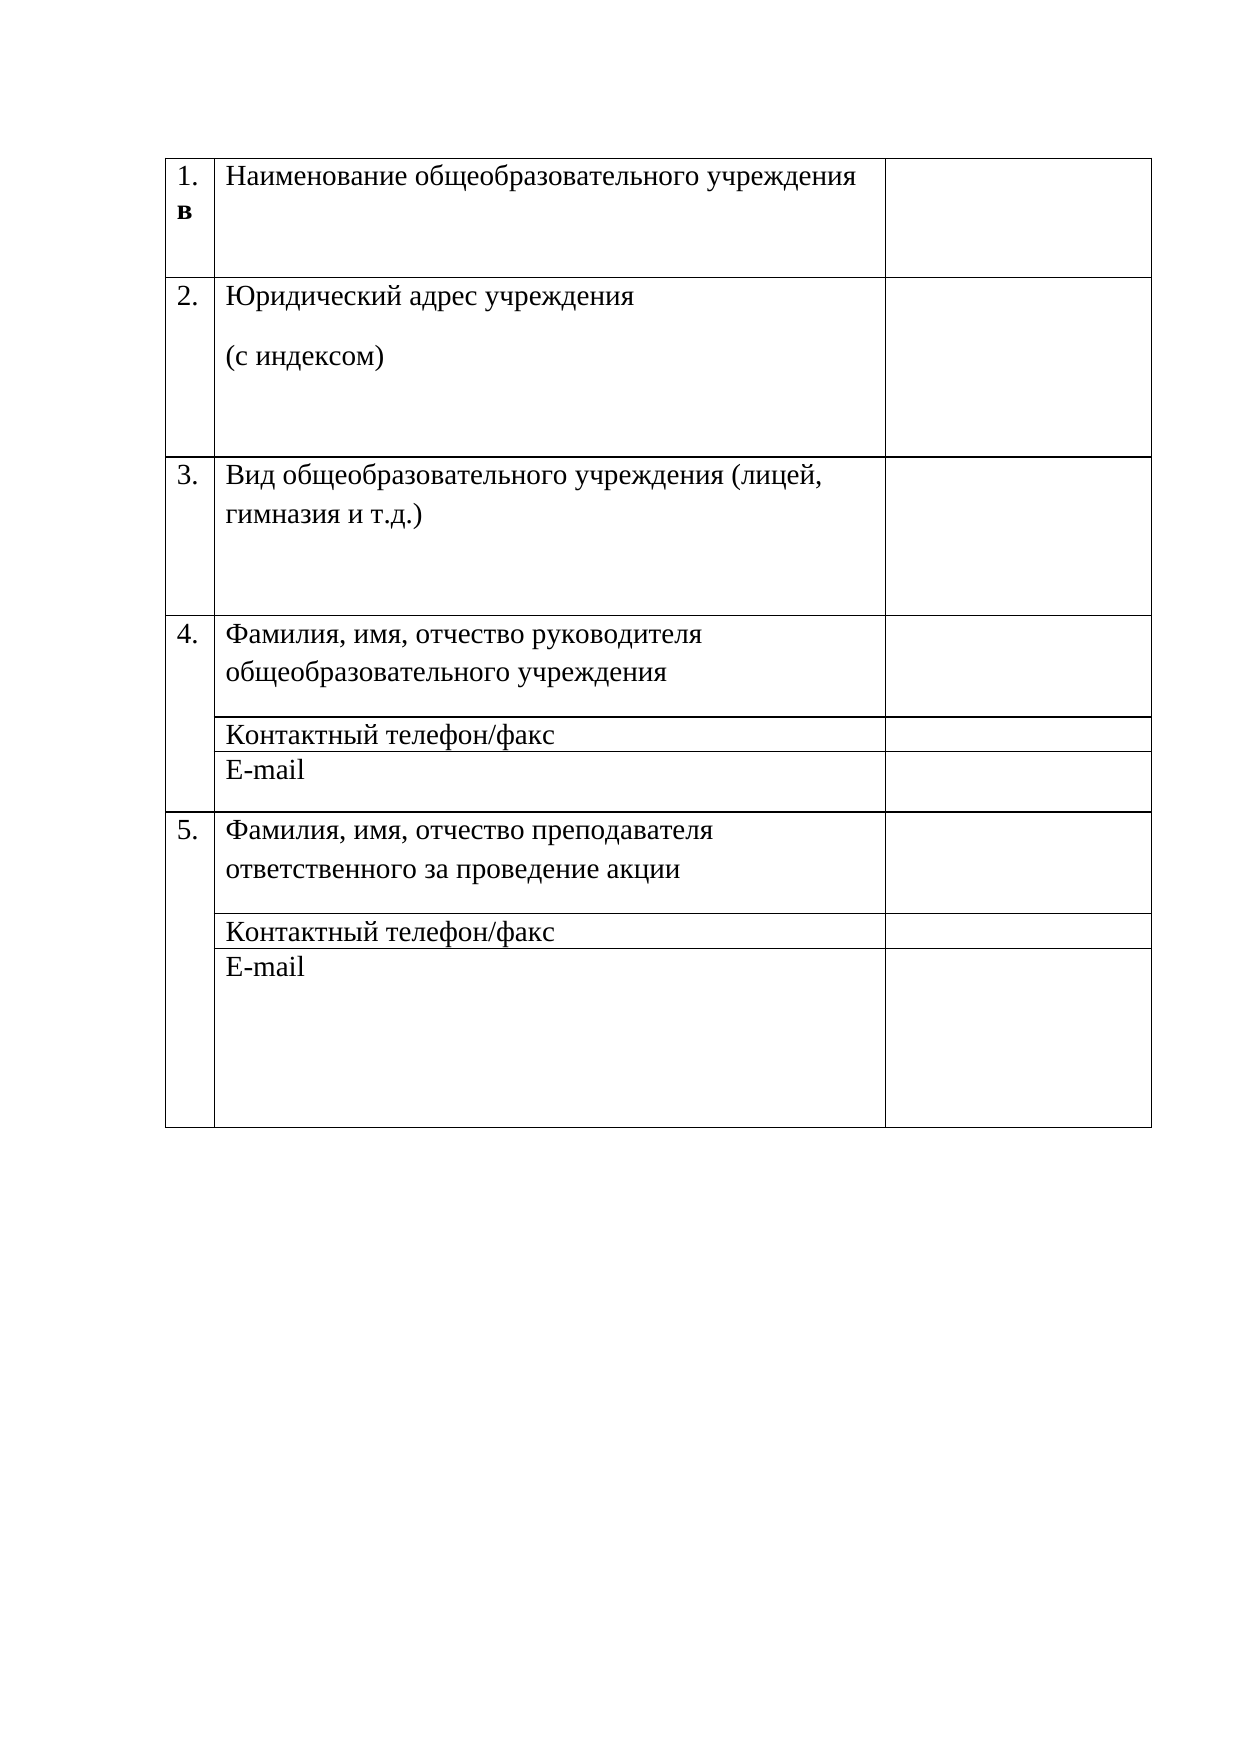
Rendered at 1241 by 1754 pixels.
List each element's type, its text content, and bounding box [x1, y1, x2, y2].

table_cell Контактный телефон/факс [215, 914, 885, 948]
table_cell E-mail [215, 752, 885, 811]
table_cell Фамилия, имя, отчество руководителя общеобразовательного учреждения [215, 616, 885, 716]
table_cell Вид общеобразовательного учреждения (лицей, гимназия и т.д.) [215, 458, 885, 615]
table_cell Фамилия, имя, отчество преподавателя ответственного за проведение акции [215, 813, 885, 913]
table_cell Контактный телефон/факс [215, 718, 885, 751]
table_header [886, 159, 1151, 277]
table_cell E-mail [215, 949, 885, 1127]
table_cell [886, 616, 1151, 716]
table_cell [886, 458, 1151, 615]
table_cell [886, 949, 1151, 1127]
table_cell [886, 752, 1151, 811]
table_cell [886, 278, 1151, 456]
table_header Наименование общеобразовательного учреждения [215, 159, 885, 277]
table_cell [166, 278, 214, 456]
table_cell [886, 813, 1151, 913]
table_header в [166, 159, 214, 277]
table_cell [166, 813, 214, 1127]
table_cell [166, 458, 214, 615]
table_cell [166, 616, 214, 811]
table_cell [886, 718, 1151, 751]
table_cell Юридический адрес учреждения (с индексом) [215, 278, 885, 456]
table_cell [886, 914, 1151, 948]
